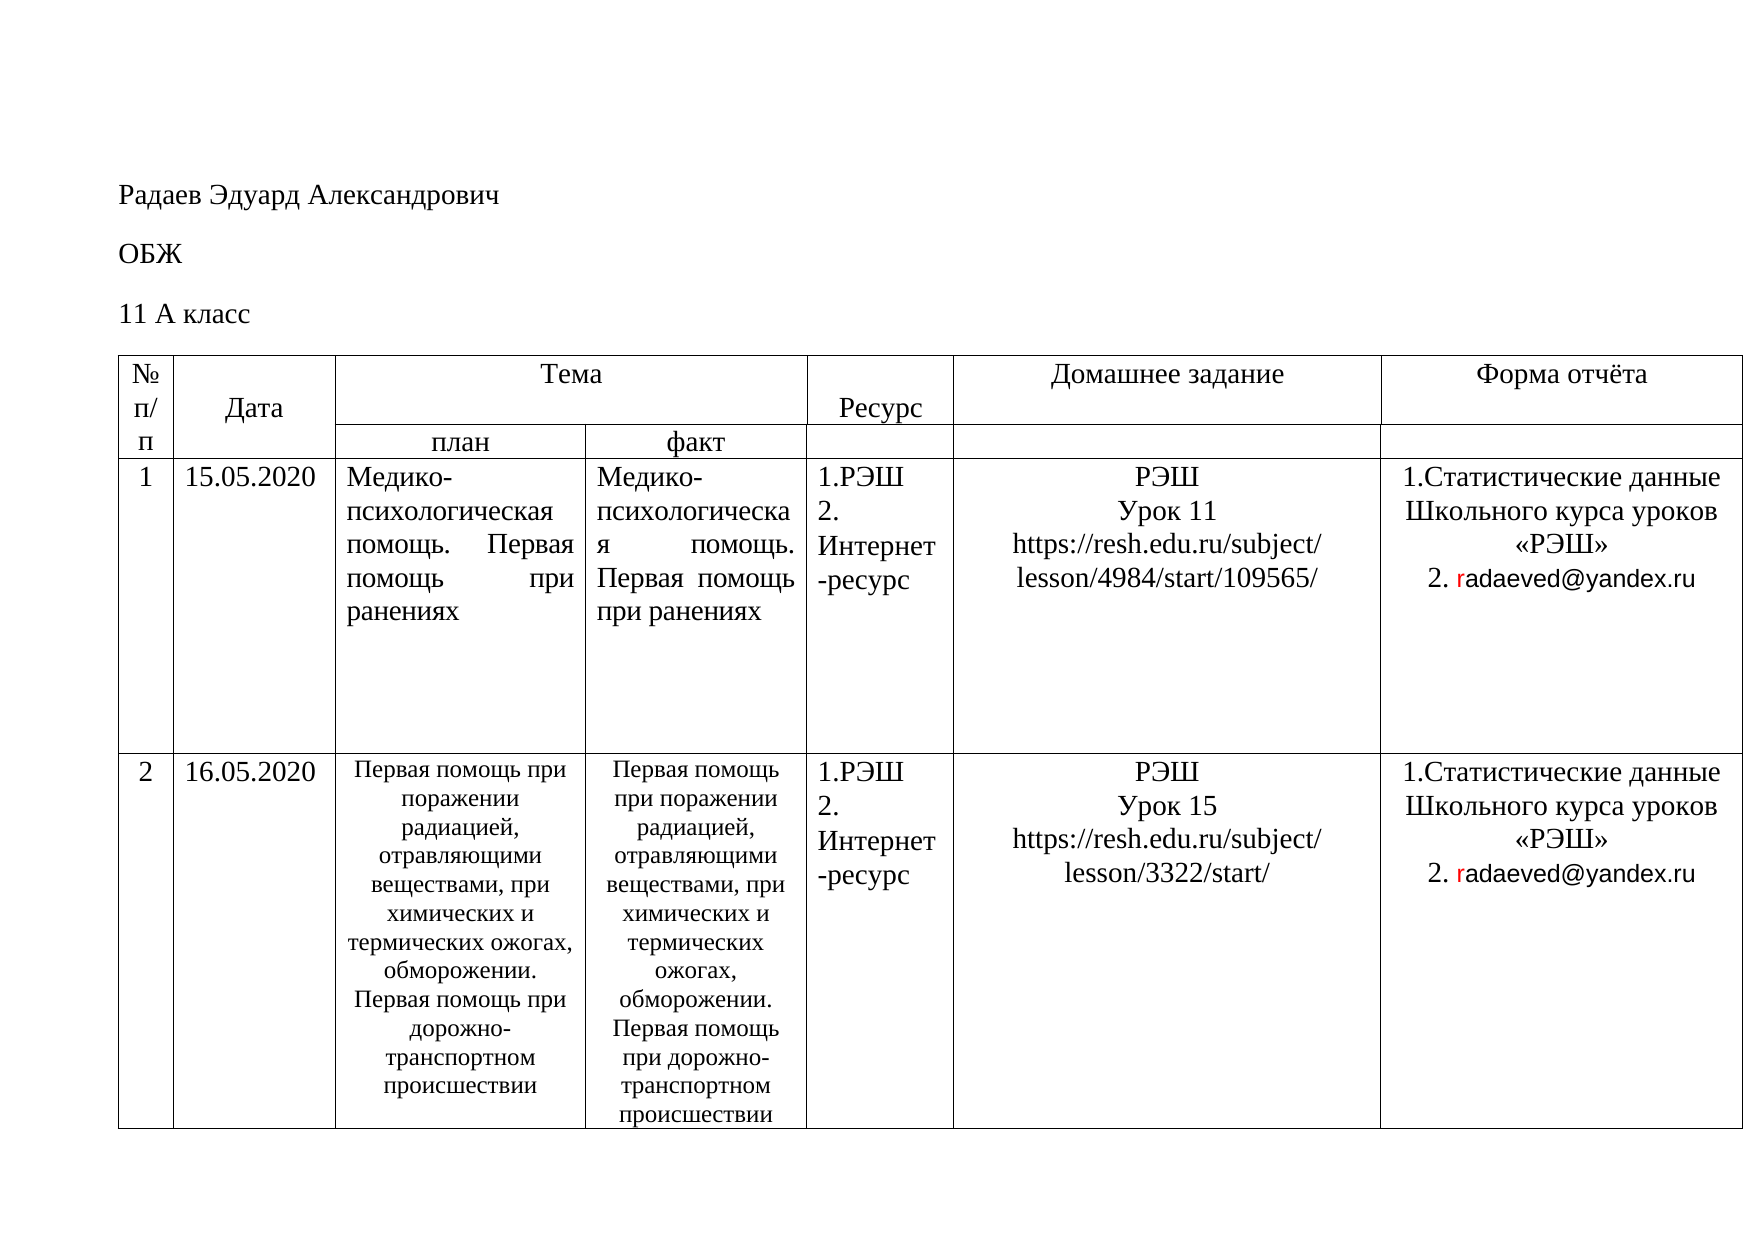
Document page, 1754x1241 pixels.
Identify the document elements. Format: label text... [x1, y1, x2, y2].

table_header Домашнее задание [954, 356, 1381, 423]
table_cell 1.РЭШ 2. Интернет-ресурс [807, 459, 953, 753]
table_cell 15.05.2020 [174, 459, 335, 753]
table_cell Первая помощь при поражении радиацией, отравляющими веществами, при химических и термических ожогах, обморожении. Первая помощь при дорожно-транспортном происшествии [336, 754, 585, 1128]
table_cell 2 [119, 754, 173, 1128]
table_header Тема [336, 356, 807, 423]
text 11 А класс [118, 296, 1636, 329]
table_header № п/п [119, 356, 173, 458]
table_cell факт [586, 425, 806, 458]
table_cell план [336, 425, 585, 458]
table_cell 1.Статистические данные Школьного курса уроков «РЭШ» 2. radaeved@yandex.ru [1381, 459, 1742, 753]
table_cell 1.Статистические данные Школьного курса уроков «РЭШ» 2. radaeved@yandex.ru [1381, 754, 1742, 1128]
table_header Дата [174, 356, 335, 458]
table_header Форма отчёта [1382, 356, 1742, 423]
text ОБЖ [118, 237, 1636, 270]
table_cell [807, 425, 953, 458]
table_cell [954, 425, 1380, 458]
table_header Ресурс [808, 356, 953, 423]
table_cell РЭШ Урок 15 https://resh.edu.ru/subject/lesson/3322/start/ [954, 754, 1380, 1128]
table_cell 16.05.2020 [174, 754, 335, 1128]
table_cell Первая помощь при поражении радиацией, отравляющими веществами, при химических и термических ожогах, обморожении. Первая помощь при дорожно-транспортном происшествии [586, 754, 806, 1128]
table_cell Медико-психологическая помощь. Первая помощь при ранениях [586, 459, 806, 753]
table_cell 1.РЭШ 2. Интернет-ресурс [807, 754, 953, 1128]
table_cell 1 [119, 459, 173, 753]
text Радаев Эдуард Александрович [118, 177, 1636, 211]
table_cell Медико-психологическая помощь. Первая помощь при ранениях [336, 459, 585, 753]
table_cell РЭШ Урок 11 https://resh.edu.ru/subject/lesson/4984/start/109565/ [954, 459, 1380, 753]
table_cell [1381, 425, 1742, 458]
